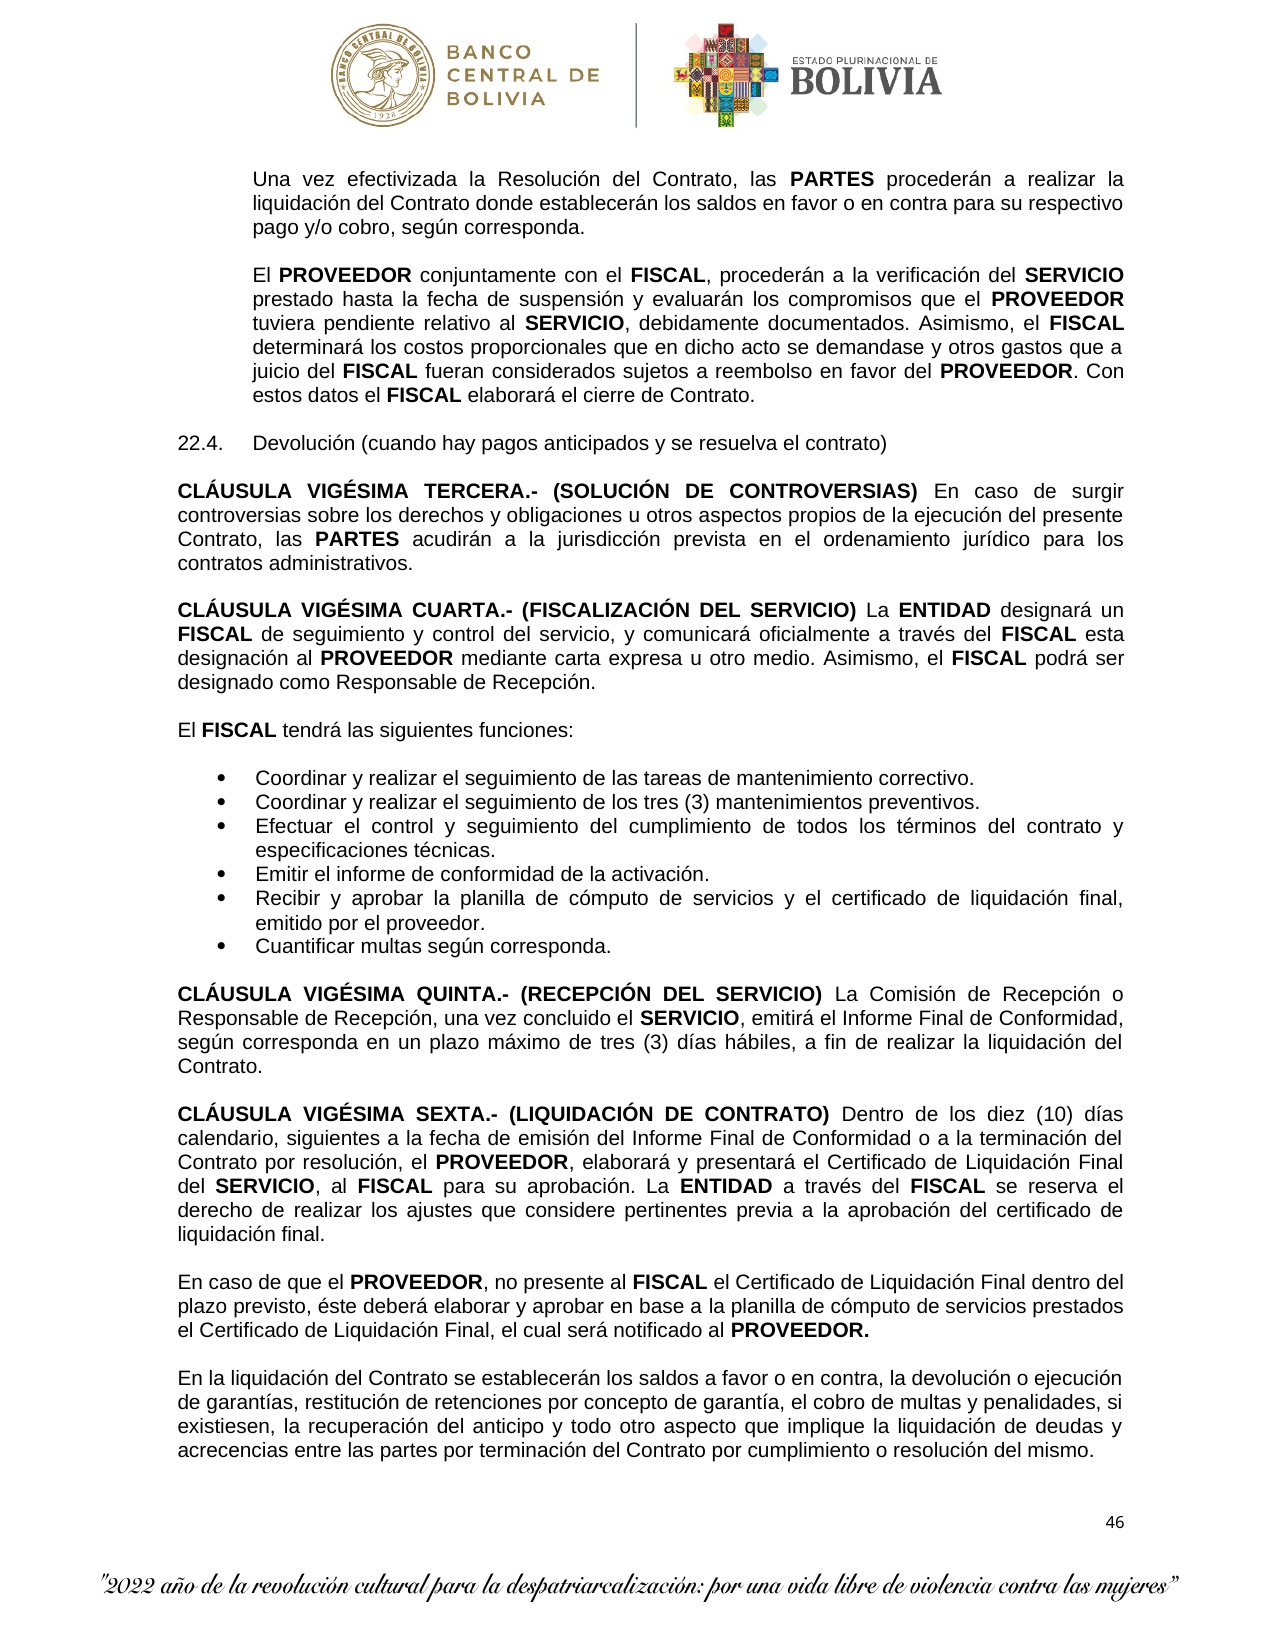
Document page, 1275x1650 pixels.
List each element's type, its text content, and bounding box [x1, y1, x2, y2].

list Devolución (cuando hay pagos anticipados y se resuelva el contrato) [177, 431, 1124, 454]
list Coordinar y realizar el seguimiento de las tareas de mantenimiento correctivo. [218, 766, 1124, 790]
text En la liquidación del Contrato se establecerán los saldos a favor o en contra, la devolución o ejecución de garantías, restitución de retenciones por concepto de garantía, el cobro de multas y penalidades, si existiesen, la recuperación del anticipo y todo otro aspecto que implique la liquidación de deudas y acrecencias entre las partes por terminación del Contrato por cumplimiento o resolución del mismo. [177, 1366, 1124, 1461]
list Coordinar y realizar el seguimiento de los tres (3) mantenimientos preventivos. [218, 790, 1124, 814]
text CLÁUSULA VIGÉSIMA SEXTA.- (LIQUIDACIÓN DE CONTRATO) Dentro de los diez (10) días calendario, siguientes a la fecha de emisión del Informe Final de Conformidad o a la terminación del Contrato por resolución, el PROVEEDOR, elaborará y presentará el Certificado de Liquidación Final del SERVICIO, al FISCAL para su aprobación. La ENTIDAD a través del FISCAL se reserva el derecho de realizar los ajustes que considere pertinentes previa a la aprobación del certificado de liquidación final. [177, 1102, 1124, 1246]
list Cuantificar multas según corresponda. [218, 934, 1124, 958]
picture [0, 1556, 1275, 1621]
list Recibir y aprobar la planilla de cómputo de servicios y el certificado de liquidación final, emitido por el proveedor. [218, 886, 1124, 934]
picture [0, 5, 1272, 166]
text El FISCAL tendrá las siguientes funciones: [177, 718, 1124, 742]
text CLÁUSULA VIGÉSIMA QUINTA.- (RECEPCIÓN DEL SERVICIO) La Comisión de Recepción o Responsable de Recepción, una vez concluido el SERVICIO, emitirá el Informe Final de Conformidad, según corresponda en un plazo máximo de tres (3) días hábiles, a fin de realizar la liquidación del Contrato. [177, 982, 1124, 1078]
text En caso de que el PROVEEDOR, no presente al FISCAL el Certificado de Liquidación Final dentro del plazo previsto, éste deberá elaborar y aprobar en base a la planilla de cómputo de servicios prestados el Certificado de Liquidación Final, el cual será notificado al PROVEEDOR. [177, 1270, 1124, 1342]
text CLÁUSULA VIGÉSIMA TERCERA.- (SOLUCIÓN DE CONTROVERSIAS) En caso de surgir controversias sobre los derechos y obligaciones u otros aspectos propios de la ejecución del presente Contrato, las PARTES acudirán a la jurisdicción prevista en el ordenamiento jurídico para los contratos administrativos. [177, 478, 1124, 574]
list Emitir el informe de conformidad de la activación. [218, 862, 1124, 886]
list El PROVEEDOR conjuntamente con el FISCAL, procederán a la verificación del SERVICIO prestado hasta la fecha de suspensión y evaluarán los compromisos que el PROVEEDOR tuviera pendiente relativo al SERVICIO, debidamente documentados. Asimismo, el FISCAL determinará los costos proporcionales que en dicho acto se demandase y otros gastos que a juicio del FISCAL fueran considerados sujetos a reembolso en favor del PROVEEDOR. Con estos datos el FISCAL elaborará el cierre de Contrato. [252, 263, 1124, 407]
list Efectuar el control y seguimiento del cumplimiento de todos los términos del contrato y especificaciones técnicas. [218, 814, 1124, 862]
text CLÁUSULA VIGÉSIMA CUARTA.- (FISCALIZACIÓN DEL SERVICIO) La ENTIDAD designará un FISCAL de seguimiento y control del servicio, y comunicará oficialmente a través del FISCAL esta designación al PROVEEDOR mediante carta expresa u otro medio. Asimismo, el FISCAL podrá ser designado como Responsable de Recepción. [177, 598, 1124, 694]
list Una vez efectivizada la Resolución del Contrato, las PARTES procederán a realizar la liquidación del Contrato donde establecerán los saldos en favor o en contra para su respectivo pago y/o cobro, según corresponda. [252, 148, 1124, 239]
